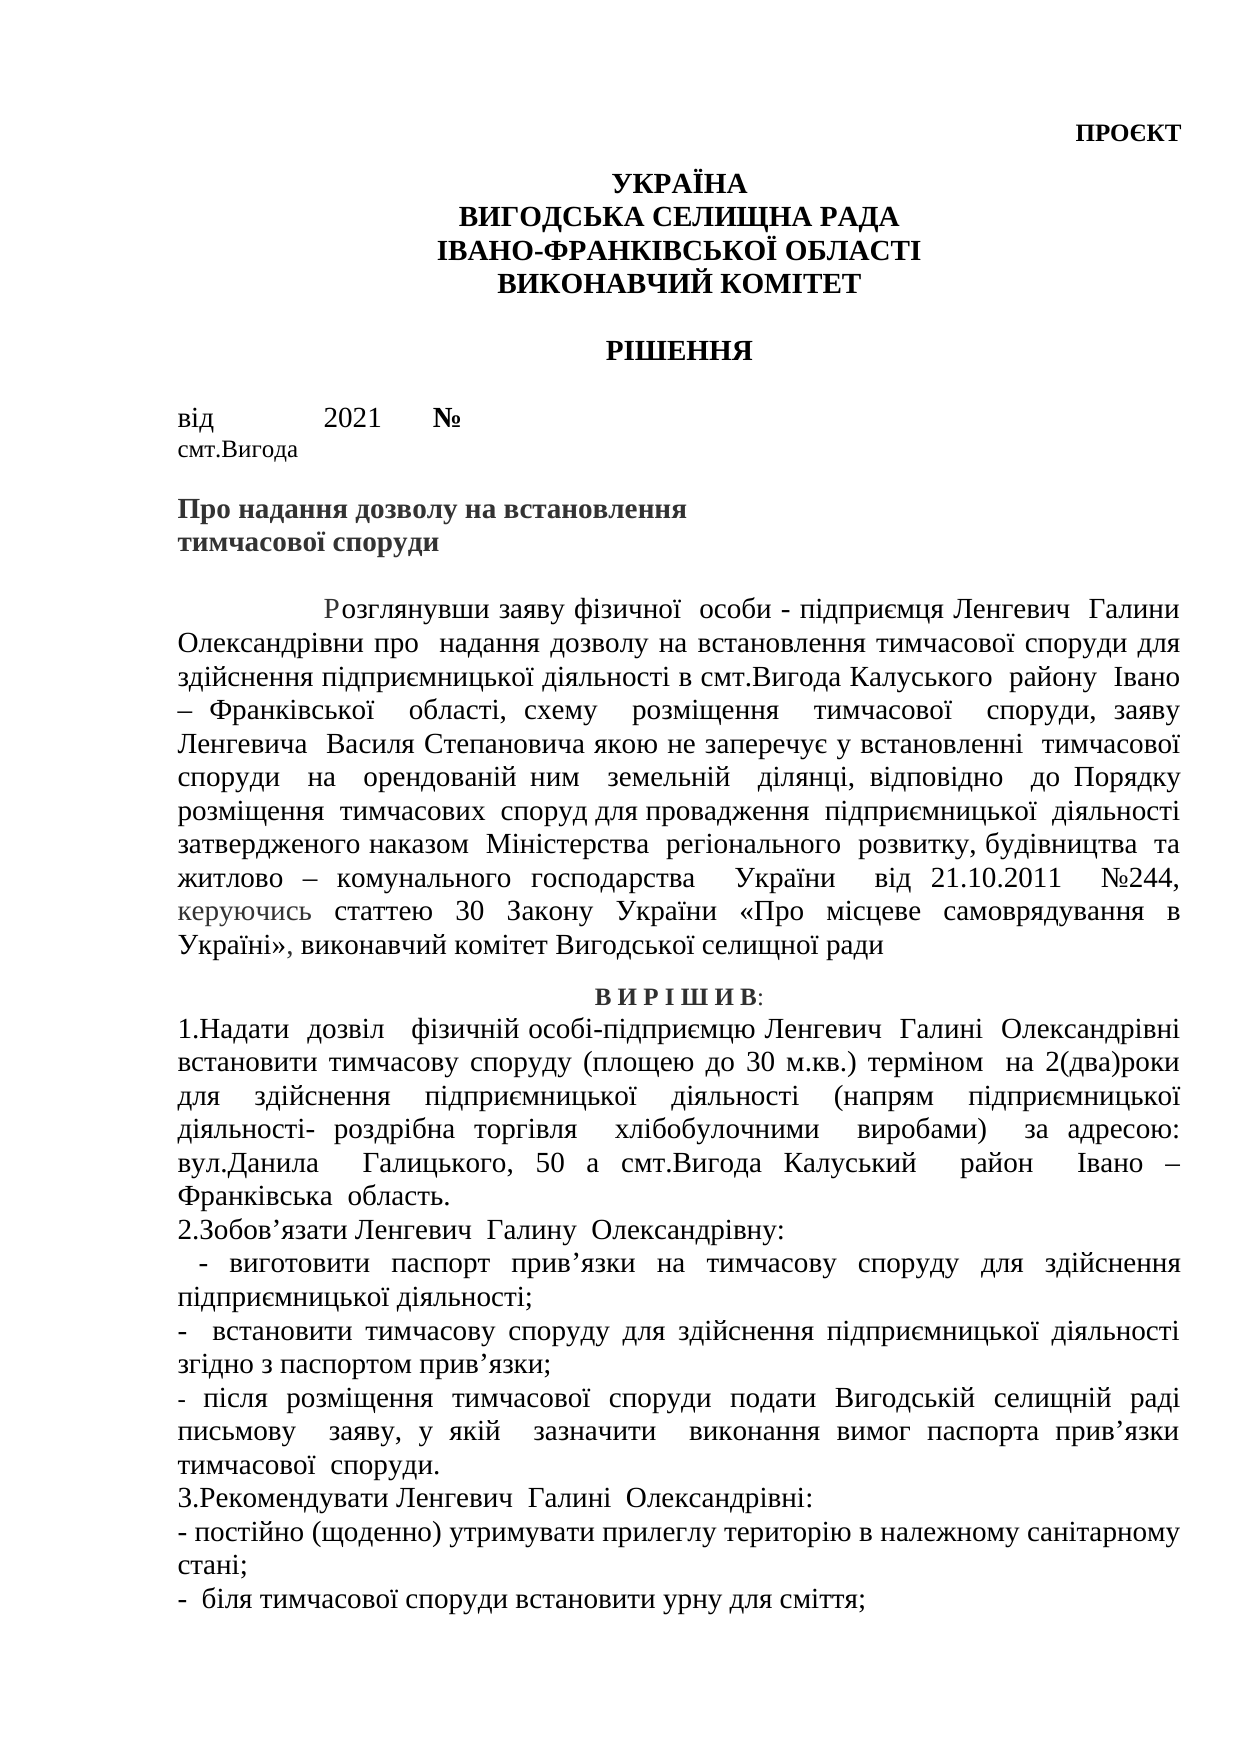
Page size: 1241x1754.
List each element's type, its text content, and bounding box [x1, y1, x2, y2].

text тимчасової споруди [177, 524, 1181, 558]
text - після розміщення тимчасової споруди подати Вигодській селищній раді письмову заяву, у якій зазначити виконання вимог паспорта прив’язки тимчасової споруди. [177, 1380, 1181, 1480]
text РІШЕННЯ [177, 333, 1181, 367]
text ВИГОДСЬКА СЕЛИЩНА РАДА [177, 199, 1181, 233]
text - постійно (щоденно) утримувати прилеглу територію в належному санітарному стані; [177, 1514, 1181, 1581]
text 1.Надати дозвіл фізичній особі-підприємцю Ленгевич Галині Олександрівні встановити тимчасову споруду (площею до 30 м.кв.) терміном на 2(два)роки для здійснення підприємницької діяльності (напрям підприємницької діяльності- роздрібна торгівля хлібобулочними виробами) за адресою: вул.Данила Галицького, 50 а смт.Вигода Калуський район Івано – Франківська область. [177, 1011, 1181, 1212]
text Про надання дозволу на встановлення [177, 491, 1181, 524]
text Розглянувши заяву фізичної особи - підприємця Ленгевич Галини Олександрівни про надання дозволу на встановлення тимчасової споруди для здійснення підприємницької діяльності в смт.Вигода Калуського району Івано – Франківської області, схему розміщення тимчасової споруди, заяву Ленгевича Василя Степановича якою не заперечує у встановленні тимчасової споруди на орендованій ним земельній ділянці, відповідно до Порядку розміщення тимчасових споруд для провадження підприємницької діяльності затвердженого наказом Міністерства регіонального розвитку, будівництва та житлово – комунального господарства України від 21.10.2011 №244, керуючись статтею 30 Закону України «Про місцеве самоврядування в Україні», виконавчий комітет Вигодської селищної ради [177, 592, 1181, 961]
text УКРАЇНА [177, 166, 1181, 199]
text ІВАНО-ФРАНКІВСЬКОЇ ОБЛАСТІ [177, 233, 1181, 266]
text В И Р І Ш И В: [177, 982, 1181, 1011]
text смт.Вигода [177, 434, 1181, 463]
text - біля тимчасової споруди встановити урну для сміття; [177, 1581, 1181, 1614]
text 2.Зобов’язати Ленгевич Галину Олександрівну: [177, 1212, 1181, 1246]
text ВИКОНАВЧИЙ КОМІТЕТ [177, 266, 1181, 300]
text 3.Рекомендувати Ленгевич Галині Олександрівні: [177, 1480, 1181, 1514]
text - виготовити паспорт прив’язки на тимчасову споруду для здійснення підприємницької діяльності; [177, 1246, 1181, 1313]
text ПРОЄКТ [177, 118, 1181, 147]
text від 2021 № [177, 401, 1181, 434]
text - встановити тимчасову споруду для здійснення підприємницької діяльності згідно з паспортом прив’язки; [177, 1313, 1181, 1380]
